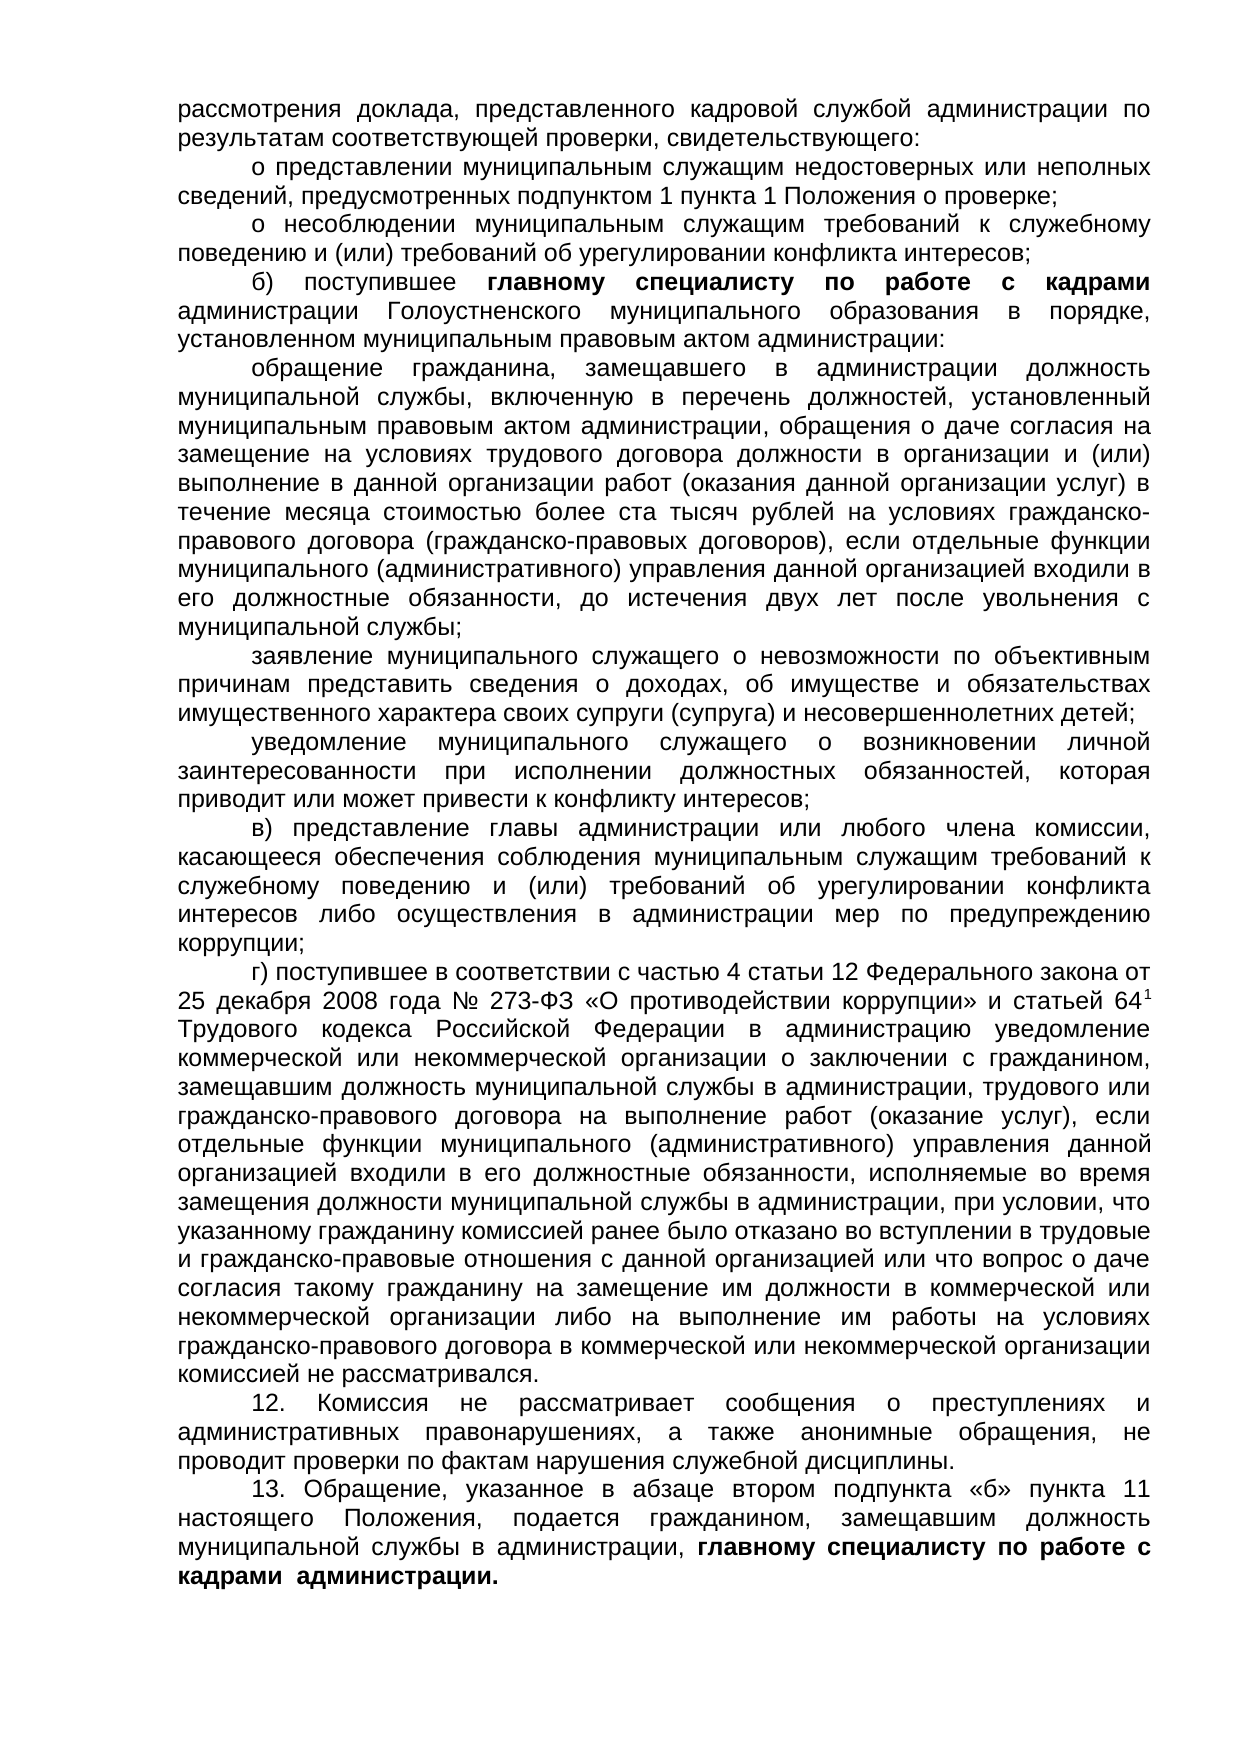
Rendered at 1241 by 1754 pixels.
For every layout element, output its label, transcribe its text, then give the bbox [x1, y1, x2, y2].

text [177, 94, 1152, 152]
text 13. Обращение, указанное в абзаце втором подпункта «б» пункта 11 настоящего Положения, подается гражданином, замещавшим должность муниципальной службы в администрации, главному специалисту по работе с кадрами администрации. [177, 1474, 1152, 1589]
text заявление муниципального служащего о невозможности по объективным причинам представить сведения о доходах, об имуществе и обязательствах имущественного характера своих супруги (супруга) и несовершеннолетних детей; [177, 641, 1152, 727]
text обращение гражданина, замещавшего в администрации должность муниципальной службы, включенную в перечень должностей, установленный муниципальным правовым актом администрации, обращения о даче согласия на замещение на условиях трудового договора должности в организации и (или) выполнение в данной организации работ (оказания данной организации услуг) в течение месяца стоимостью более ста тысяч рублей на условиях гражданско-правового договора (гражданско-правовых договоров), если отдельные функции муниципального (административного) управления данной организацией входили в его должностные обязанности, до истечения двух лет после увольнения с муниципальной службы; [177, 353, 1152, 641]
text 12. Комиссия не рассматривает сообщения о преступлениях и административных правонарушениях, а также анонимные обращения, не проводит проверки по фактам нарушения служебной дисциплины. [177, 1388, 1152, 1474]
text г) поступившее в соответствии с частью 4 статьи 12 Федерального закона от 25 декабря 2008 года № 273-ФЗ «О противодействии коррупции» и статьей 641 Трудового кодекса Российской Федерации в администрацию уведомление коммерческой или некоммерческой организации о заключении с гражданином, замещавшим должность муниципальной службы в администрации, трудового или гражданско-правового договора на выполнение работ (оказание услуг), если отдельные функции муниципального (административного) управления данной организацией входили в его должностные обязанности, исполняемые во время замещения должности муниципальной службы в администрации, при условии, что указанному гражданину комиссией ранее было отказано во вступлении в трудовые и гражданско-правовые отношения с данной организацией или что вопрос о даче согласия такому гражданину на замещение им должности в коммерческой или некоммерческой организации либо на выполнение им работы на условиях гражданско-правового договора в коммерческой или некоммерческой организации комиссией не рассматривался. [177, 957, 1152, 1388]
text б) поступившее главному специалисту по работе с кадрами администрации Голоустненского муниципального образования в порядке, установленном муниципальным правовым актом администрации: [177, 267, 1152, 353]
text о представлении муниципальным служащим недостоверных или неполных сведений, предусмотренных подпунктом 1 пункта 1 Положения о проверке; [177, 152, 1152, 209]
text в) представление главы администрации или любого члена комиссии, касающееся обеспечения соблюдения муниципальным служащим требований к служебному поведению и (или) требований об урегулировании конфликта интересов либо осуществления в администрации мер по предупреждению коррупции; [177, 813, 1152, 957]
text уведомление муниципального служащего о возникновении личной заинтересованности при исполнении должностных обязанностей, которая приводит или может привести к конфликту интересов; [177, 727, 1152, 813]
text о несоблюдении муниципальным служащим требований к служебному поведению и (или) требований об урегулировании конфликта интересов; [177, 209, 1152, 267]
